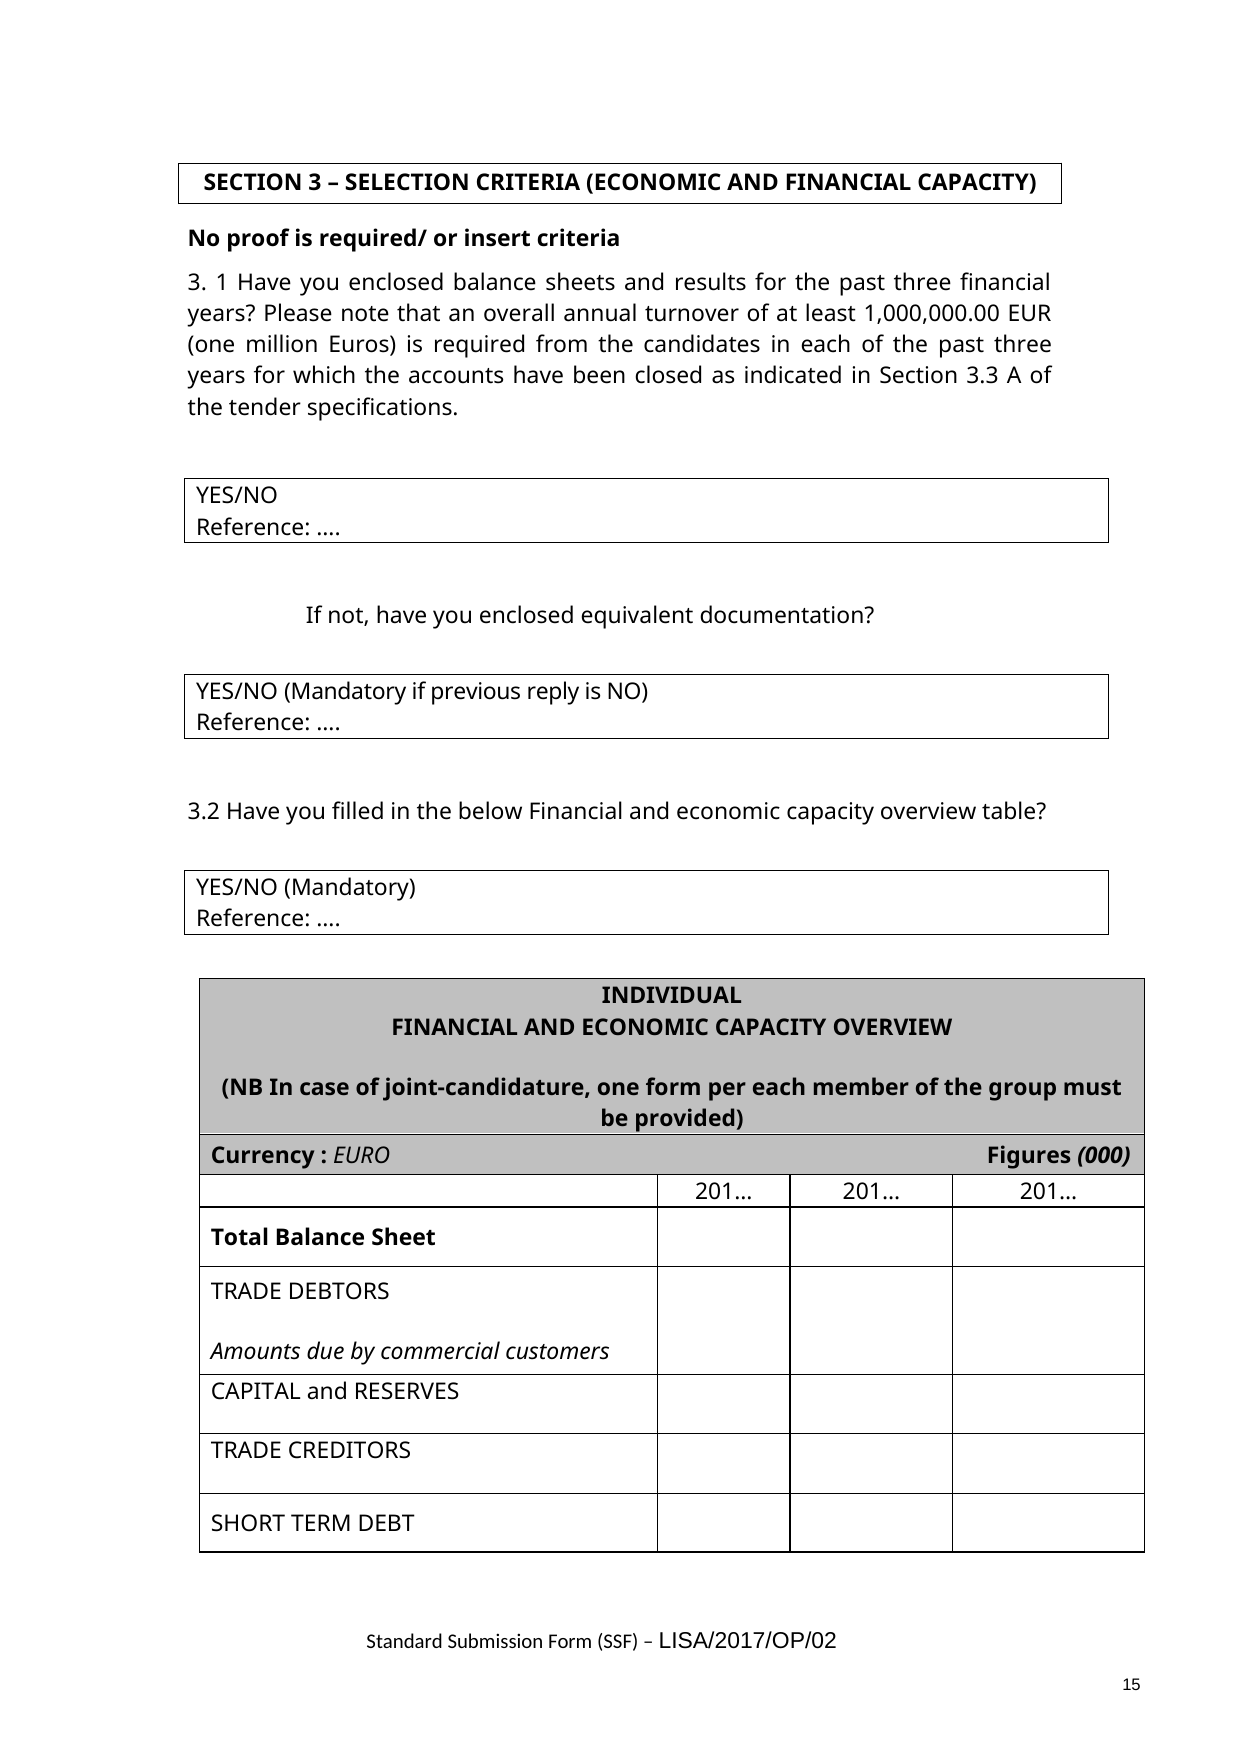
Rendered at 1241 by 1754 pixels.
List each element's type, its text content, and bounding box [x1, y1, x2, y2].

table_header YES/NO (Mandatory) Reference: …. [185, 871, 1108, 933]
table_cell [658, 1375, 789, 1433]
table_cell 201… [953, 1175, 1144, 1206]
table_cell [658, 1267, 789, 1374]
table_header YES/NO (Mandatory if previous reply is NO) Reference: …. [185, 675, 1108, 738]
text 3.2 Have you filled in the below Financial and economic capacity overview table? [187, 795, 1053, 826]
table_cell [953, 1267, 1144, 1374]
table_cell [791, 1208, 952, 1266]
table_cell Total Balance Sheet [200, 1208, 657, 1266]
table_cell CAPITAL and RESERVES Amounts owned by the company [200, 1375, 657, 1433]
table_cell [658, 1494, 789, 1551]
table_cell [953, 1208, 1144, 1266]
table_header INDIVIDUAL FINANCIAL AND ECONOMIC CAPACITY OVERVIEW (NB In case of joint-candidature, one form per each member of the group must be provided) [200, 979, 1144, 1133]
table_cell SHORT TERM DEBT [200, 1494, 657, 1551]
text If not, have you enclosed equivalent documentation? [306, 599, 1053, 630]
subtitle SECTION 3 – SELECTION CRITERIA (ECONOMIC AND FINANCIAL CAPACITY) [179, 164, 1061, 203]
table_cell 201… [791, 1175, 952, 1206]
table_header YES/NO Reference: …. [185, 479, 1108, 542]
table_cell [791, 1267, 952, 1374]
subtitle 3. 1 Have you enclosed balance sheets and results for the past three financial years? Please note that an overall annual turnover of at least 1,000,000.00 EUR (one million Euros) is required from the candidates in each of the past three years for which the accounts have been closed as indicated in Section 3.3 A of the tender specifications. [187, 266, 1053, 422]
table_cell TRADE CREDITORS Amounts due to commercial suppliers [200, 1434, 657, 1492]
table_cell [953, 1375, 1144, 1433]
table_cell [658, 1434, 789, 1492]
table_cell [791, 1434, 952, 1492]
table_cell Currency : EURO [200, 1135, 646, 1174]
table_cell [953, 1494, 1144, 1551]
table_cell [791, 1494, 952, 1551]
text No proof is required/ or insert criteria [187, 222, 1053, 253]
table_cell 201… [658, 1175, 789, 1206]
table_cell [200, 1175, 657, 1206]
table_cell [953, 1434, 1144, 1492]
table_cell Figures (000) [646, 1135, 1144, 1174]
table_cell [658, 1208, 789, 1266]
table_cell [791, 1375, 952, 1433]
table_cell TRADE DEBTORS Amounts due by commercial customers [200, 1267, 657, 1374]
